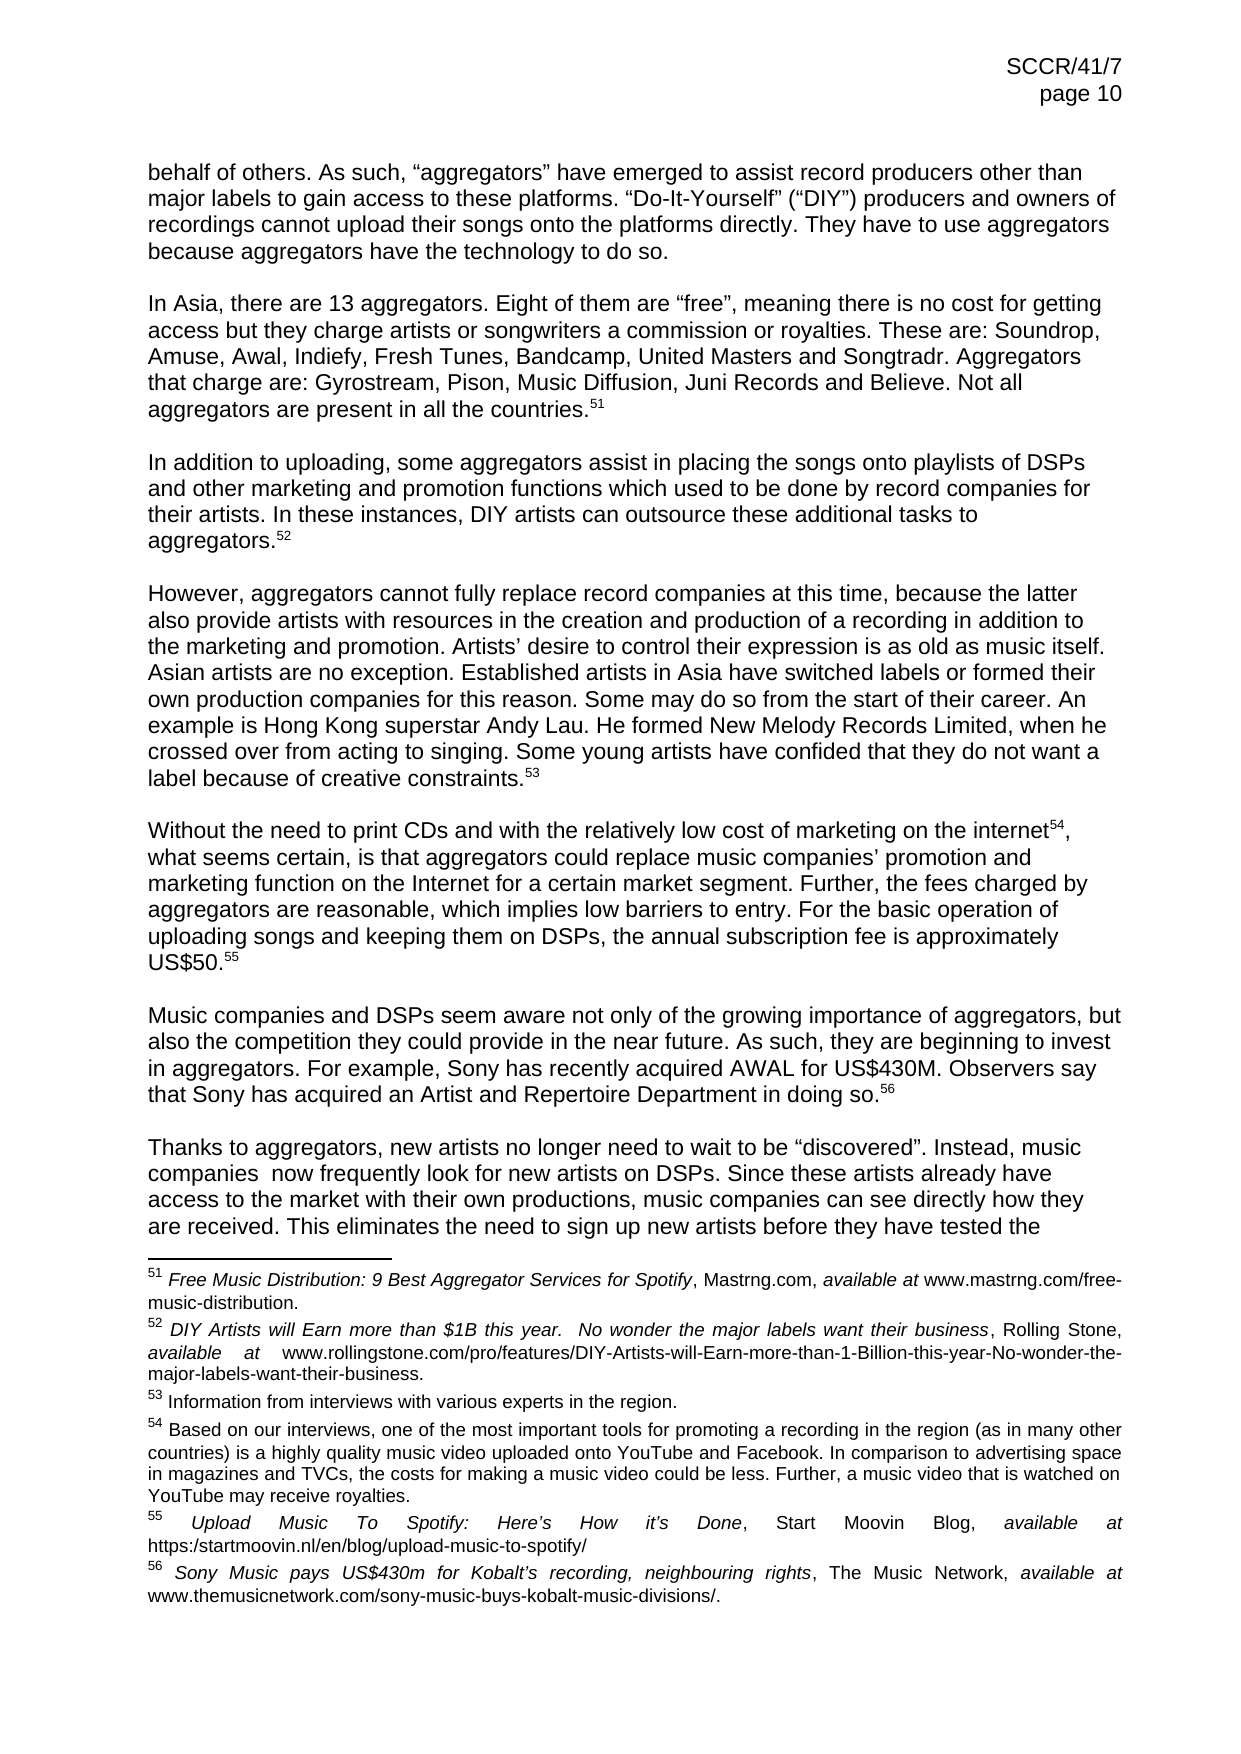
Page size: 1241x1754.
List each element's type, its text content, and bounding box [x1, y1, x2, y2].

text In Asia, there are 13 aggregators. Eight of them are “free”, meaning there is no cost for getting access but they charge artists or songwriters a commission or royalties. These are: Soundrop, Amuse, Awal, Indiefy, Fresh Tunes, Bandcamp, United Masters and Songtradr. Aggregators that charge are: Gyrostream, Pison, Music Diffusion, Juni Records and Believe. Not all aggregators are present in all the countries. [148, 290, 1122, 422]
text Without the need to print CDs and with the relatively low cost of marketing on the internet, what seems certain, is that aggregators could replace music companies’ promotion and marketing function on the Internet for a certain market segment. Further, the fees charged by aggregators are reasonable, which implies low barriers to entry. For the basic operation of uploading songs and keeping them on DSPs, the annual subscription fee is approximately US$50. [148, 817, 1122, 976]
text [148, 1134, 1122, 1239]
text Music companies and DSPs seem aware not only of the growing importance of aggregators, but also the competition they could provide in the near future. As such, they are beginning to invest in aggregators. For example, Sony has recently acquired AWAL for US$430M. Observers say that Sony has acquired an Artist and Repertoire Department in doing so. [148, 1002, 1122, 1107]
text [148, 158, 1122, 264]
text In addition to uploading, some aggregators assist in placing the songs onto playlists of DSPs and other marketing and promotion functions which used to be done by record companies for their artists. In these instances, DIY artists can outsource these additional tasks to aggregators. [148, 448, 1122, 554]
text However, aggregators cannot fully replace record companies at this time, because the latter also provide artists with resources in the creation and production of a recording in addition to the marketing and promotion. Artists’ desire to control their expression is as old as music itself. Asian artists are no exception. Established artists in Asia have switched labels or formed their own production companies for this reason. Some may do so from the start of their career. An example is Hong Kong superstar Andy Lau. He formed New Melody Records Limited, when he crossed over from acting to singing. Some young artists have confided that they do not want a label because of creative constraints. [148, 580, 1122, 791]
